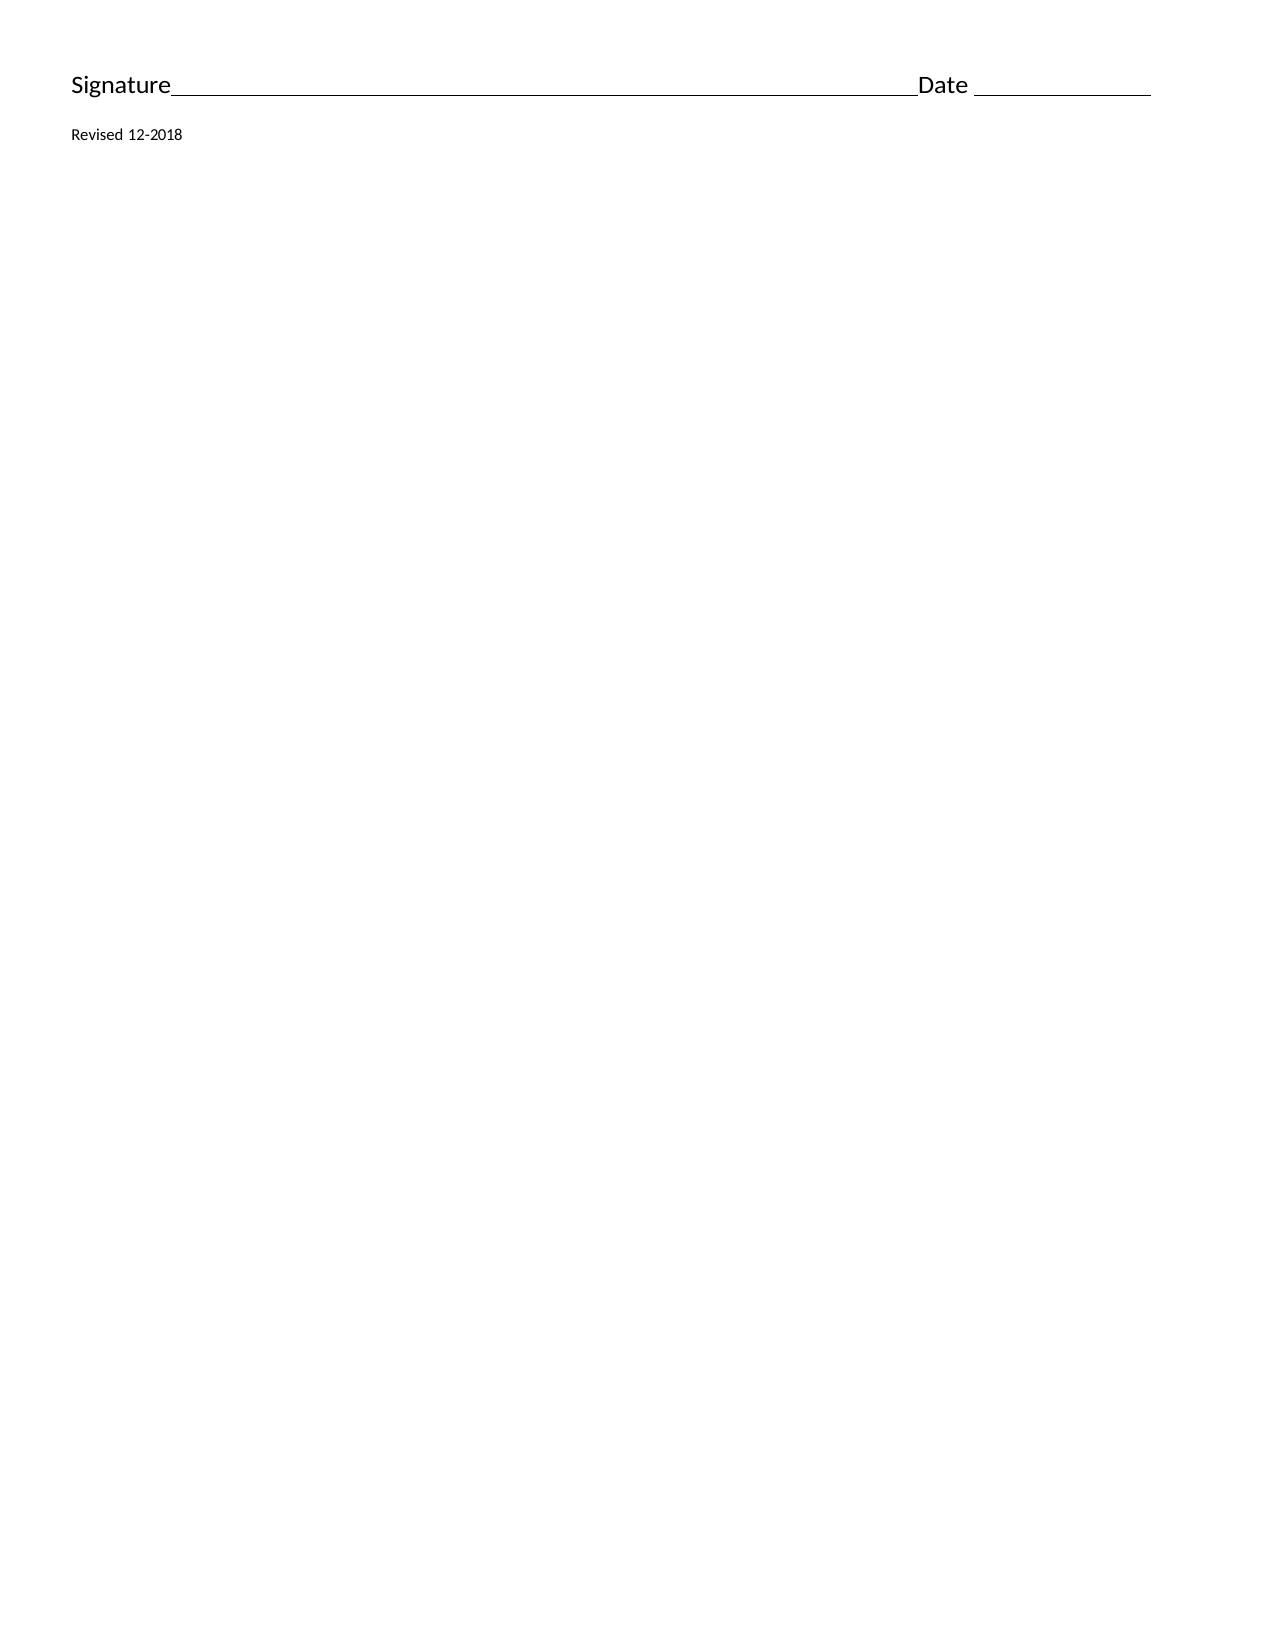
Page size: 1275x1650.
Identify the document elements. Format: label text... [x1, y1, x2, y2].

text Revised 12-2018 [71, 124, 1214, 144]
text Signature Date [71, 69, 1214, 99]
